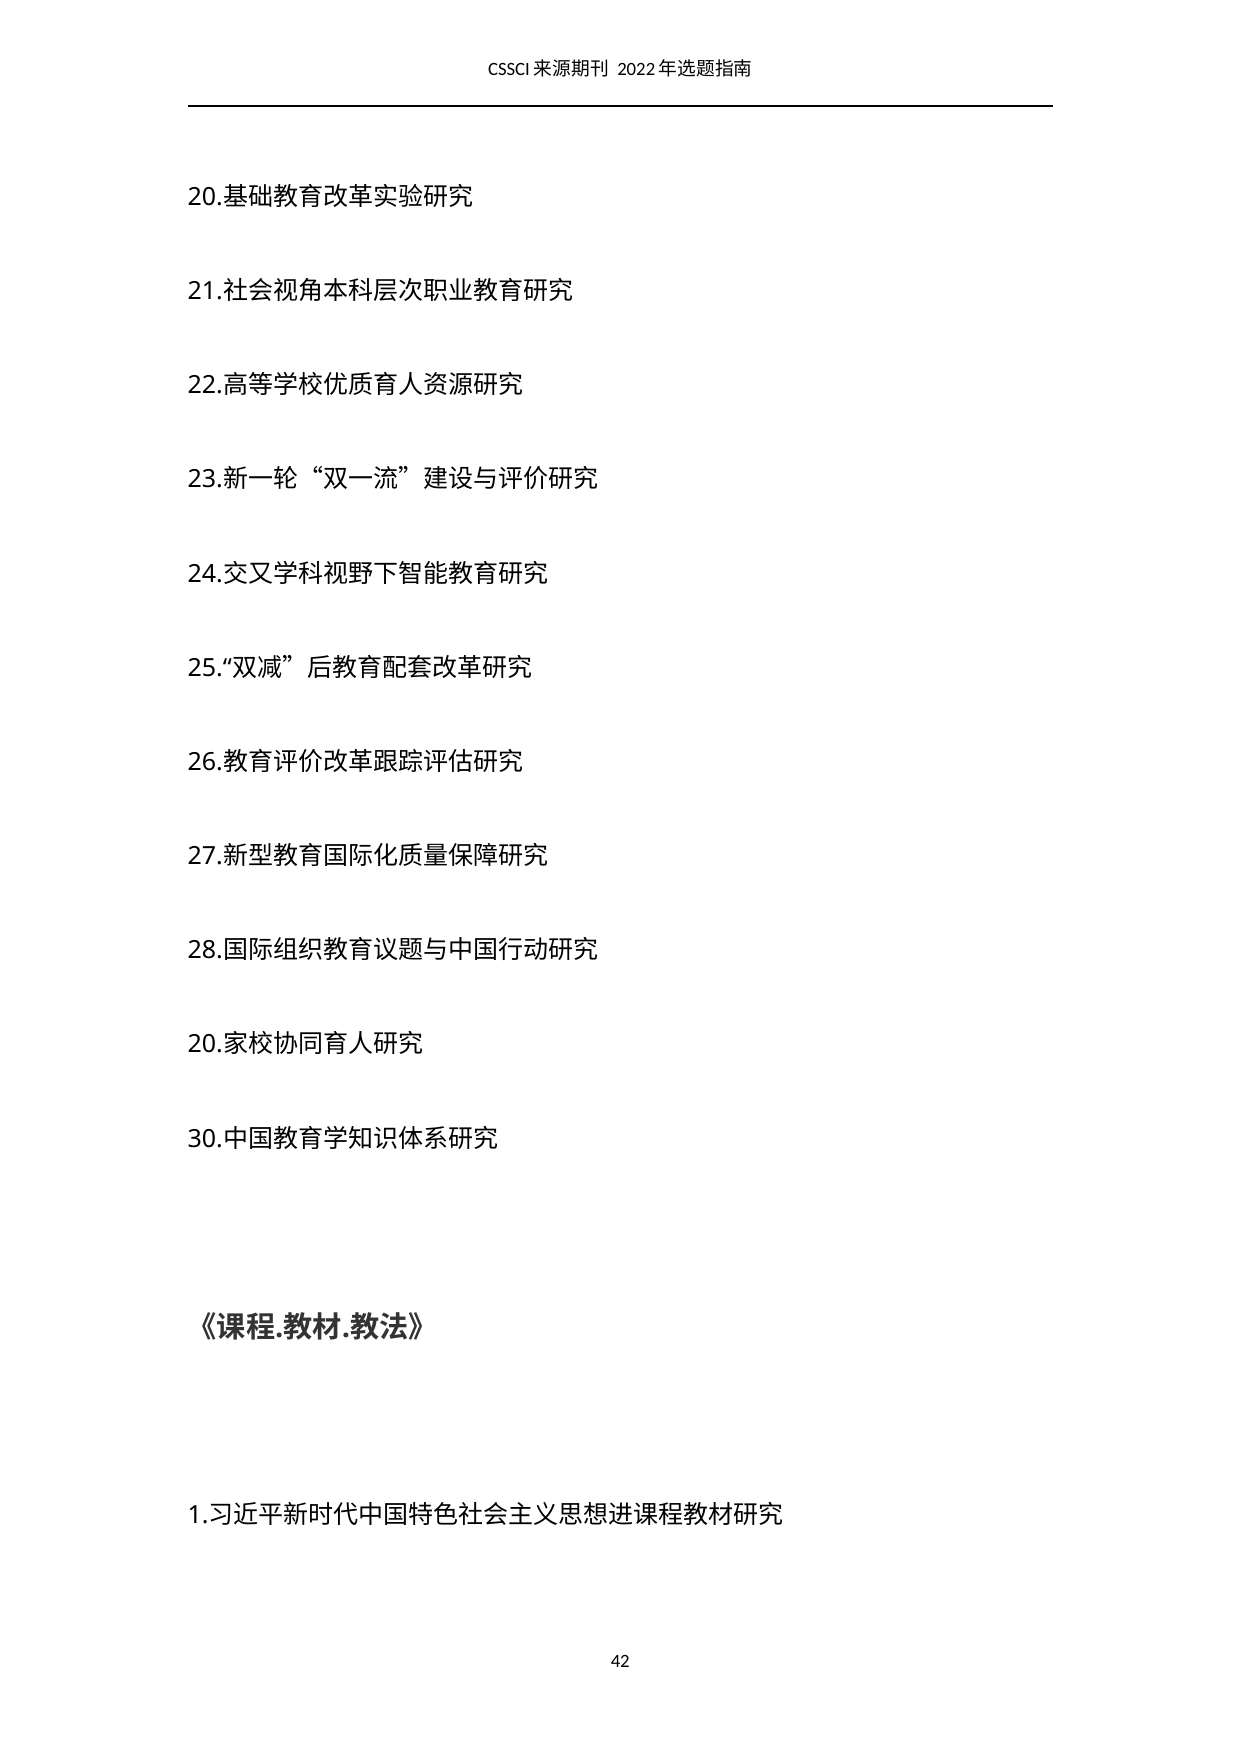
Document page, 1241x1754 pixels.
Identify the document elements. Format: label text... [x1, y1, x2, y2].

text 24.交又学科视野下智能教育研究 [187, 539, 1053, 604]
text 26.教育评价改革跟踪评估研究 [187, 727, 1053, 792]
text 23.新一轮“双一流”建设与评价研究 [187, 444, 1053, 509]
text 25.“双减”后教育配套改革研究 [187, 633, 1053, 698]
text 28.国际组织教育议题与中国行动研究 [187, 915, 1053, 980]
text 27.新型教育国际化质量保障研究 [187, 821, 1053, 886]
text 30.中国教育学知识体系研究 [187, 1104, 1053, 1169]
text 《课程.教材.教法》 [187, 1292, 1053, 1357]
text 21.社会视角本科层次职业教育研究 [187, 256, 1053, 321]
text 20.基础教育改革实验研究 [187, 162, 1053, 227]
text 1.习近平新时代中国特色社会主义思想进课程教材研究 [187, 1480, 1053, 1545]
text 22.高等学校优质育人资源研究 [187, 350, 1053, 415]
text 20.家校协同育人研究 [187, 1009, 1053, 1074]
